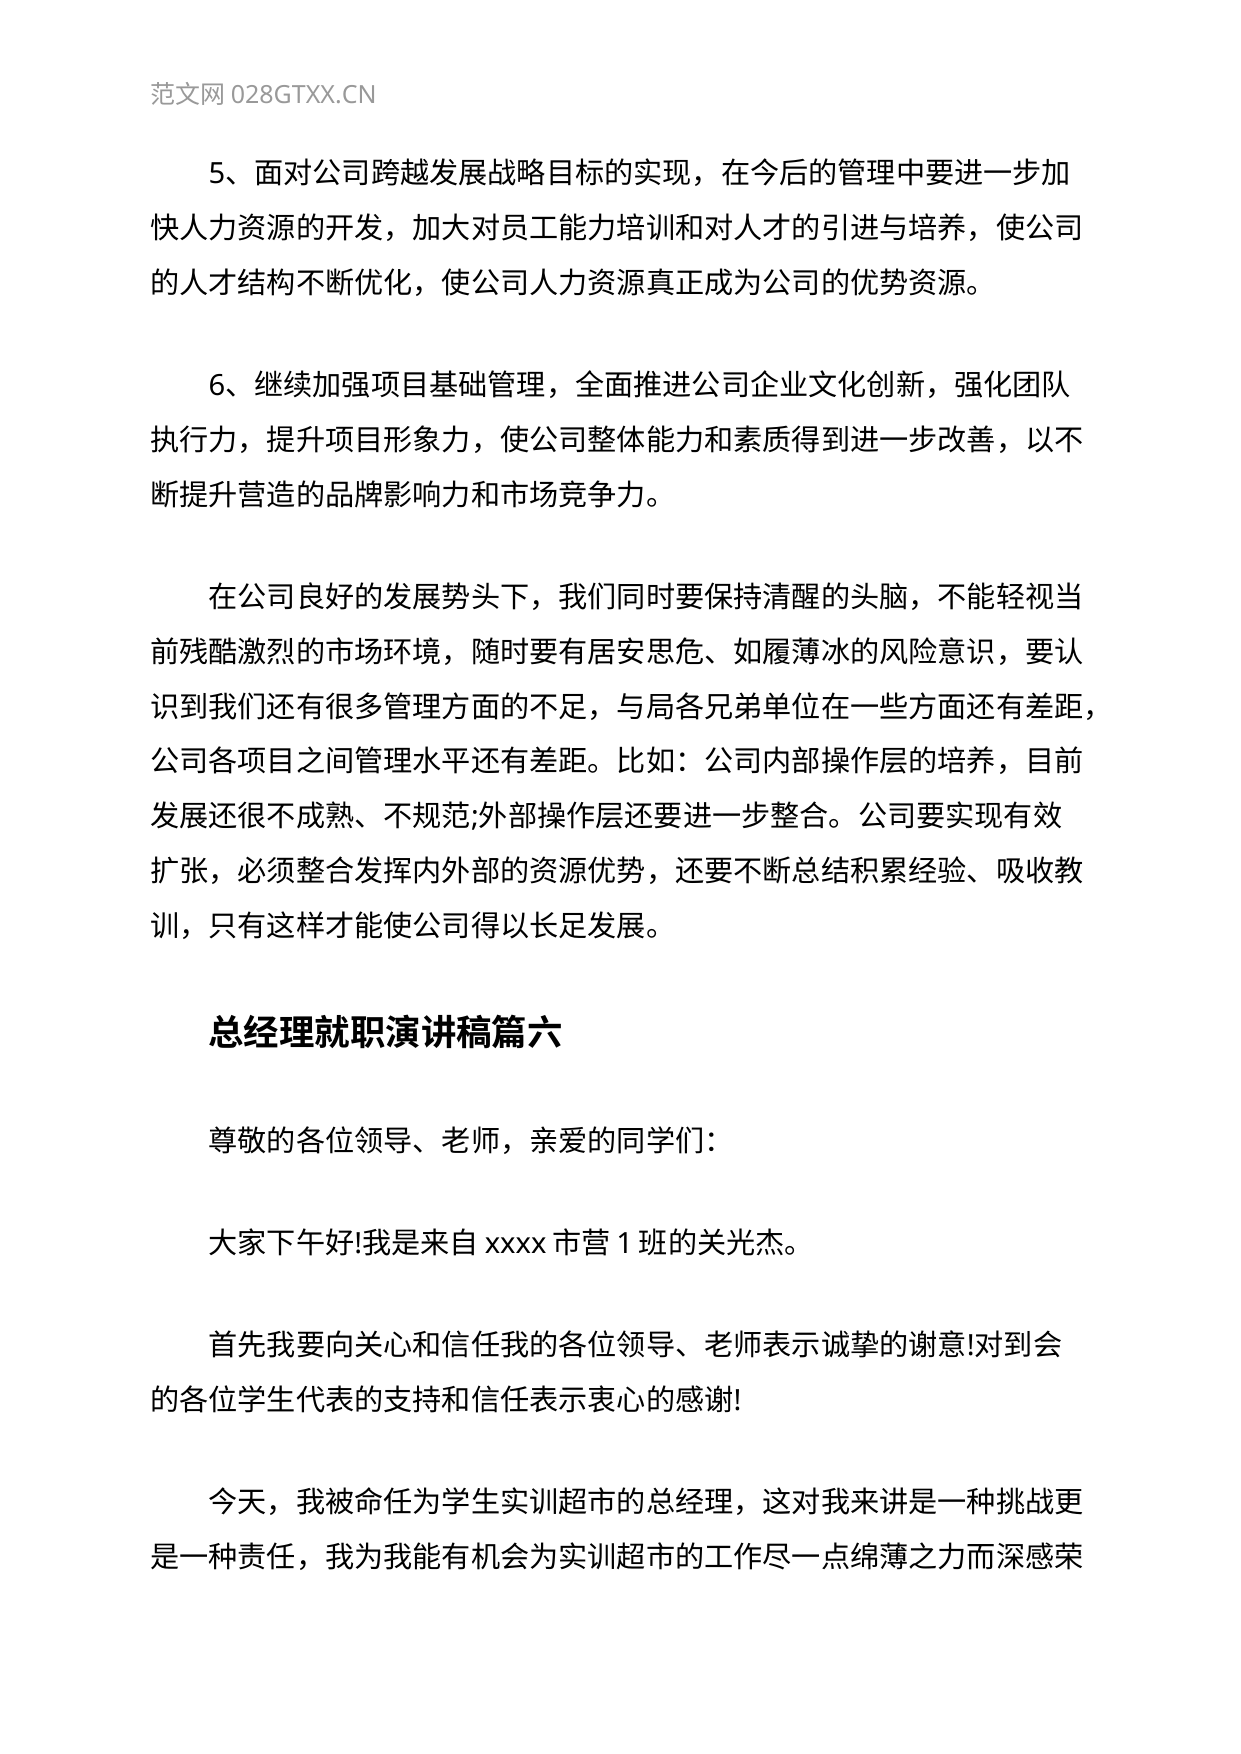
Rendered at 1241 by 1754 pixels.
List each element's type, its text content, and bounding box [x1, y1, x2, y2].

text 总经理就职演讲稿篇六 [150, 1004, 1090, 1056]
text 尊敬的各位领导、老师，亲爱的同学们： [150, 1118, 1090, 1160]
text 6、继续加强项目基础管理，全面推进公司企业文化创新，强化团队执行力，提升项目形象力，使公司整体能力和素质得到进一步改善，以不断提升营造的品牌影响力和市场竞争力。 [150, 362, 1090, 514]
text 在公司良好的发展势头下，我们同时要保持清醒的头脑，不能轻视当前残酷激烈的市场环境，随时要有居安思危、如履薄冰的风险意识，要认识到我们还有很多管理方面的不足，与局各兄弟单位在一些方面还有差距，公司各项目之间管理水平还有差距。比如：公司内部操作层的培养，目前发展还很不成熟、不规范;外部操作层还要进一步整合。公司要实现有效扩张，必须整合发挥内外部的资源优势，还要不断总结积累经验、吸收教训，只有这样才能使公司得以长足发展。 [150, 573, 1090, 945]
text 5、面对公司跨越发展战略目标的实现，在今后的管理中要进一步加快人力资源的开发，加大对员工能力培训和对人才的引进与培养，使公司的人才结构不断优化，使公司人力资源真正成为公司的优势资源。 [150, 150, 1090, 302]
text 首先我要向关心和信任我的各位领导、老师表示诚挚的谢意!对到会的各位学生代表的支持和信任表示衷心的感谢! [150, 1322, 1090, 1419]
text 大家下午好!我是来自xxxx市营1班的关光杰。 [150, 1220, 1090, 1262]
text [150, 1479, 1090, 1576]
